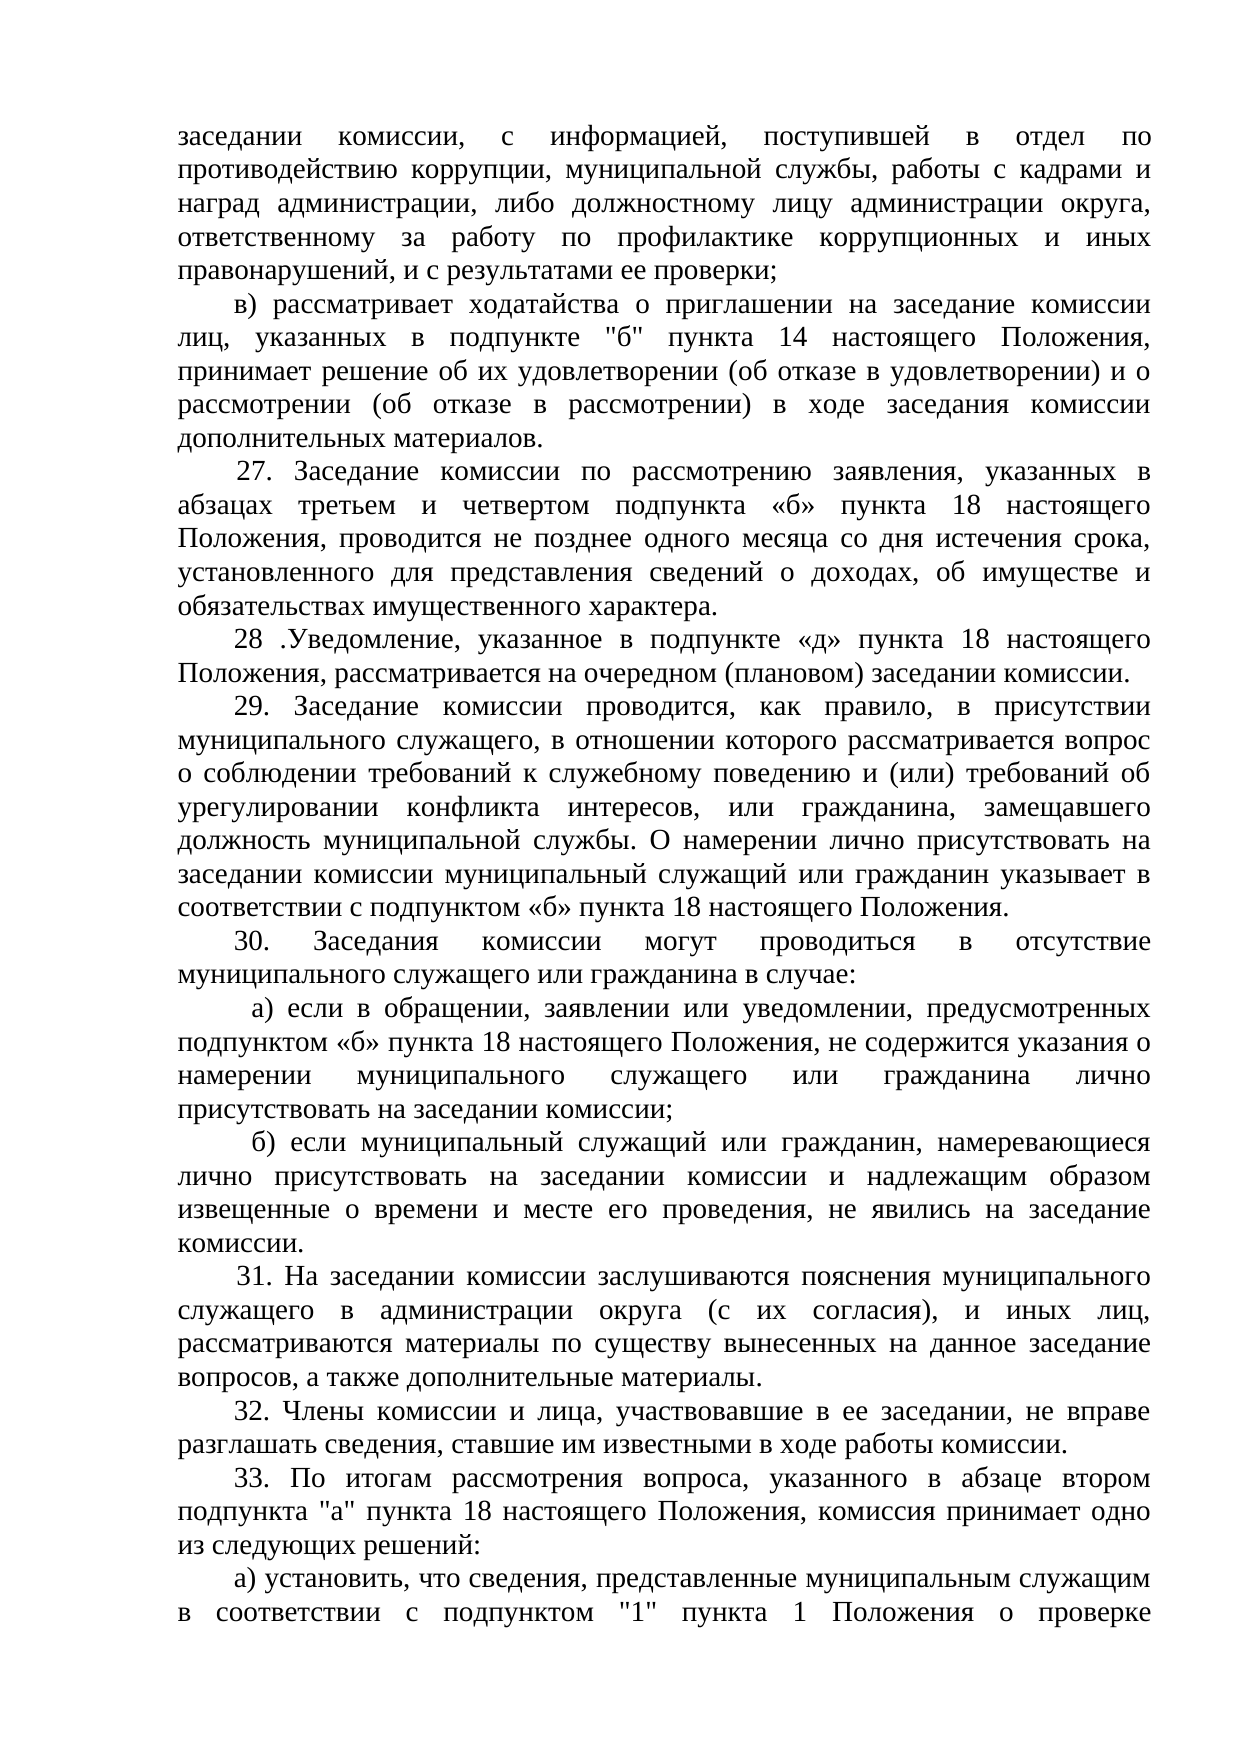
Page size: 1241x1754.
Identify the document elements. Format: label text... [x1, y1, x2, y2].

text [177, 1560, 1152, 1627]
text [177, 118, 1152, 286]
text 30. Заседания комиссии могут проводиться в отсутствие муниципального служащего или гражданина в случае: [177, 923, 1152, 990]
text 29. Заседание комиссии проводится, как правило, в присутствии муниципального служащего, в отношении которого рассматривается вопрос о соблюдении требований к служебному поведению и (или) требований об урегулировании конфликта интересов, или гражданина, замещавшего должность муниципальной службы. О намерении лично присутствовать на заседании комиссии муниципальный служащий или гражданин указывает в соответствии с подпунктом «б» пункта 18 настоящего Положения. [177, 688, 1152, 923]
text в) рассматривает ходатайства о приглашении на заседание комиссии лиц, указанных в подпункте "б" пункта 14 настоящего Положения, принимает решение об их удовлетворении (об отказе в удовлетворении) и о рассмотрении (об отказе в рассмотрении) в ходе заседания комиссии дополнительных материалов. [177, 286, 1152, 453]
text 31. На заседании комиссии заслушиваются пояснения муниципального служащего в администрации округа (с их согласия), и иных лиц, рассматриваются материалы по существу вынесенных на данное заседание вопросов, а также дополнительные материалы. [177, 1258, 1152, 1393]
text 32. Члены комиссии и лица, участвовавшие в ее заседании, не вправе разглашать сведения, ставшие им известными в ходе работы комиссии. [177, 1393, 1152, 1460]
text б) если муниципальный служащий или гражданин, намеревающиеся лично присутствовать на заседании комиссии и надлежащим образом извещенные о времени и месте его проведения, не явились на заседание комиссии. [177, 1124, 1152, 1258]
text 27. Заседание комиссии по рассмотрению заявления, указанных в абзацах третьем и четвертом подпункта «б» пункта 18 настоящего Положения, проводится не позднее одного месяца со дня истечения срока, установленного для представления сведений о доходах, об имуществе и обязательствах имущественного характера. [177, 453, 1152, 621]
text а) если в обращении, заявлении или уведомлении, предусмотренных подпунктом «б» пункта 18 настоящего Положения, не содержится указания о намерении муниципального служащего или гражданина лично присутствовать на заседании комиссии; [177, 990, 1152, 1124]
text 33. По итогам рассмотрения вопроса, указанного в абзаце втором подпункта "а" пункта 18 настоящего Положения, комиссия принимает одно из следующих решений: [177, 1460, 1152, 1560]
text 28 .Уведомление, указанное в подпункте «д» пункта 18 настоящего Положения, рассматривается на очередном (плановом) заседании комиссии. [177, 621, 1152, 688]
